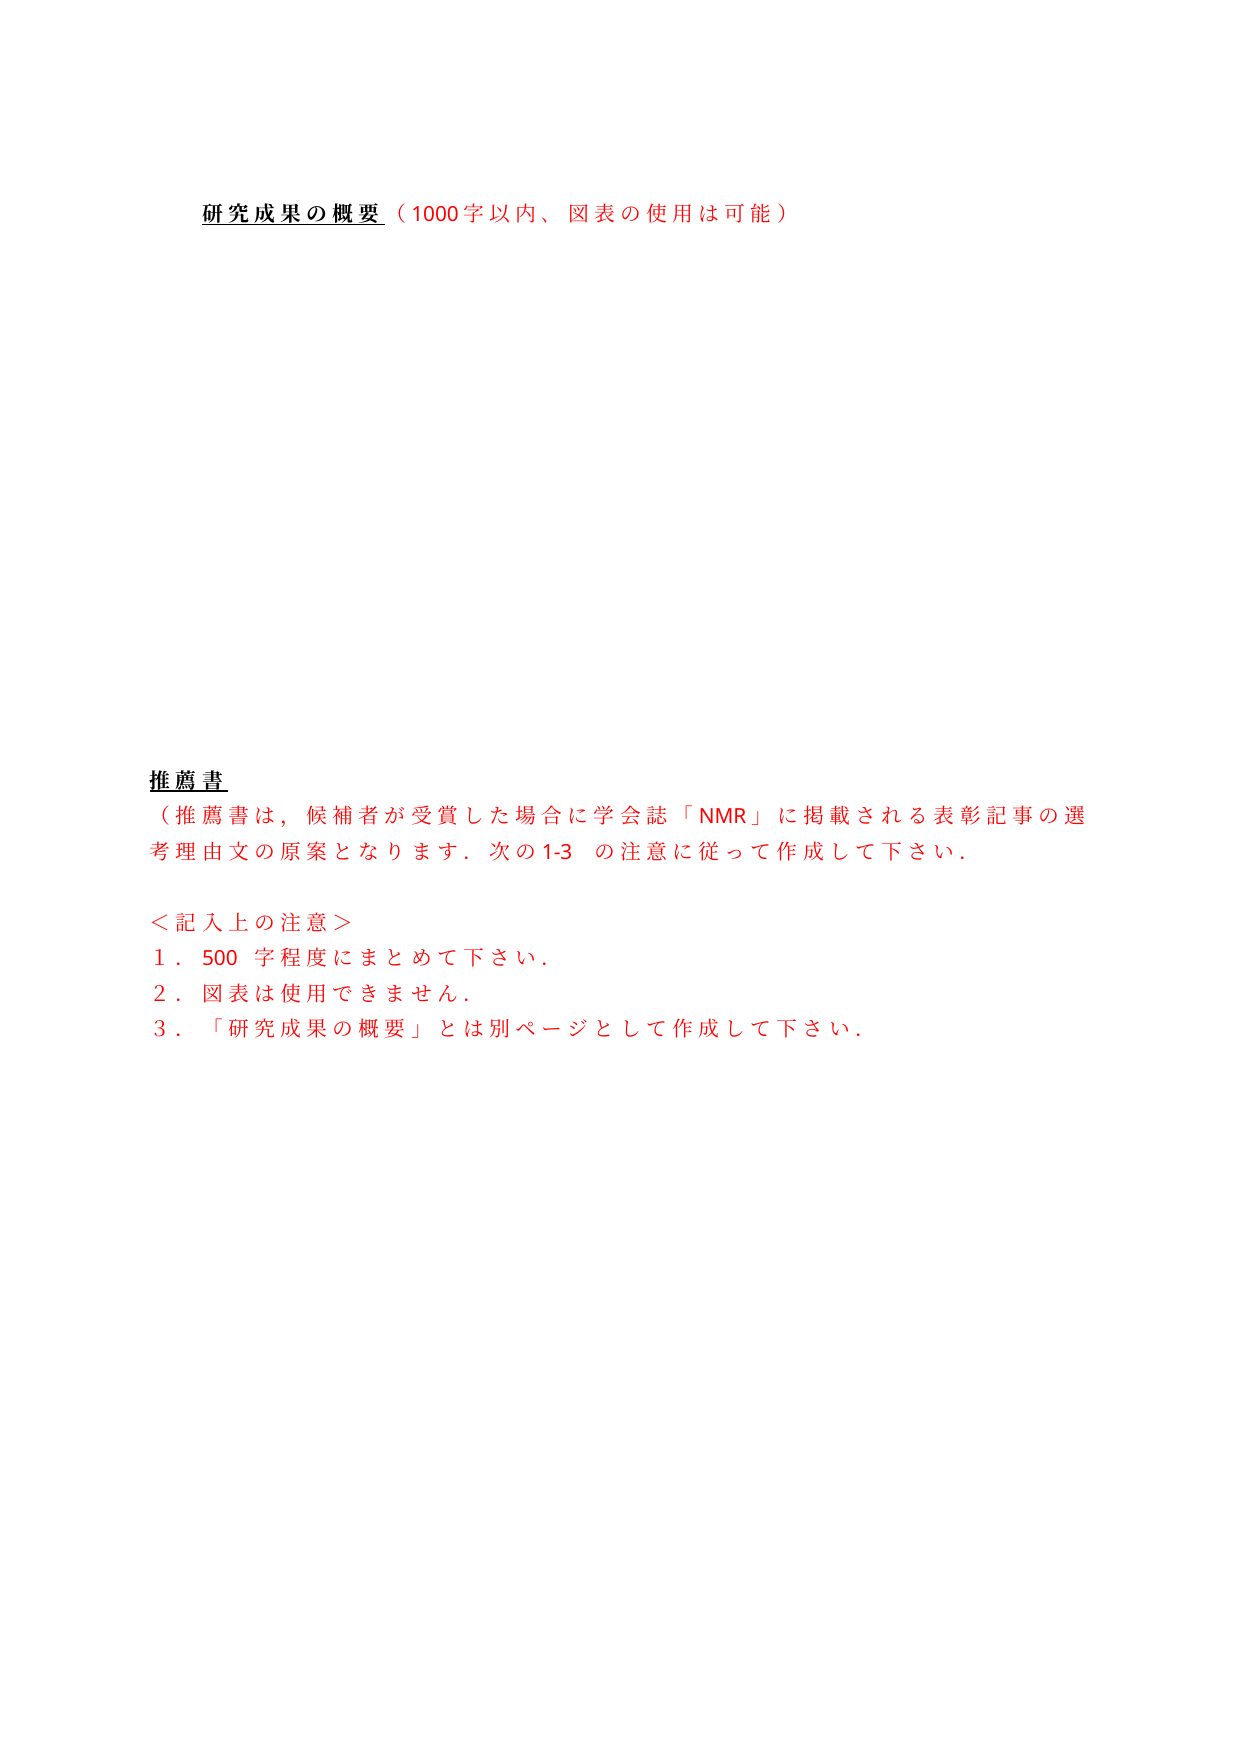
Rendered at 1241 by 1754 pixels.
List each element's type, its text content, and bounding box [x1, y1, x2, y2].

text ２．図表は使用できません． [149, 974, 1091, 1010]
text ３．「研究成果の概要」とは別ページとして作成して下さい． [149, 1010, 1091, 1045]
text １．500字程度にまとめて下さい． [149, 939, 1091, 974]
text 推薦書 [149, 762, 1091, 797]
text ＜記入上の注意＞ [149, 903, 1091, 939]
text 提出先：山本泰彦 yamamoto@chem.tsukuba.ac.jp研究成果の概要（1000字以内､図表の使用は可能） [149, 195, 1091, 231]
text （推薦書は，候補者が受賞した場合に学会誌「NMR」に掲載される表彰記事の選考理由文の原案となります．次の1-3の注意に従って作成して下さい． [149, 797, 1091, 868]
